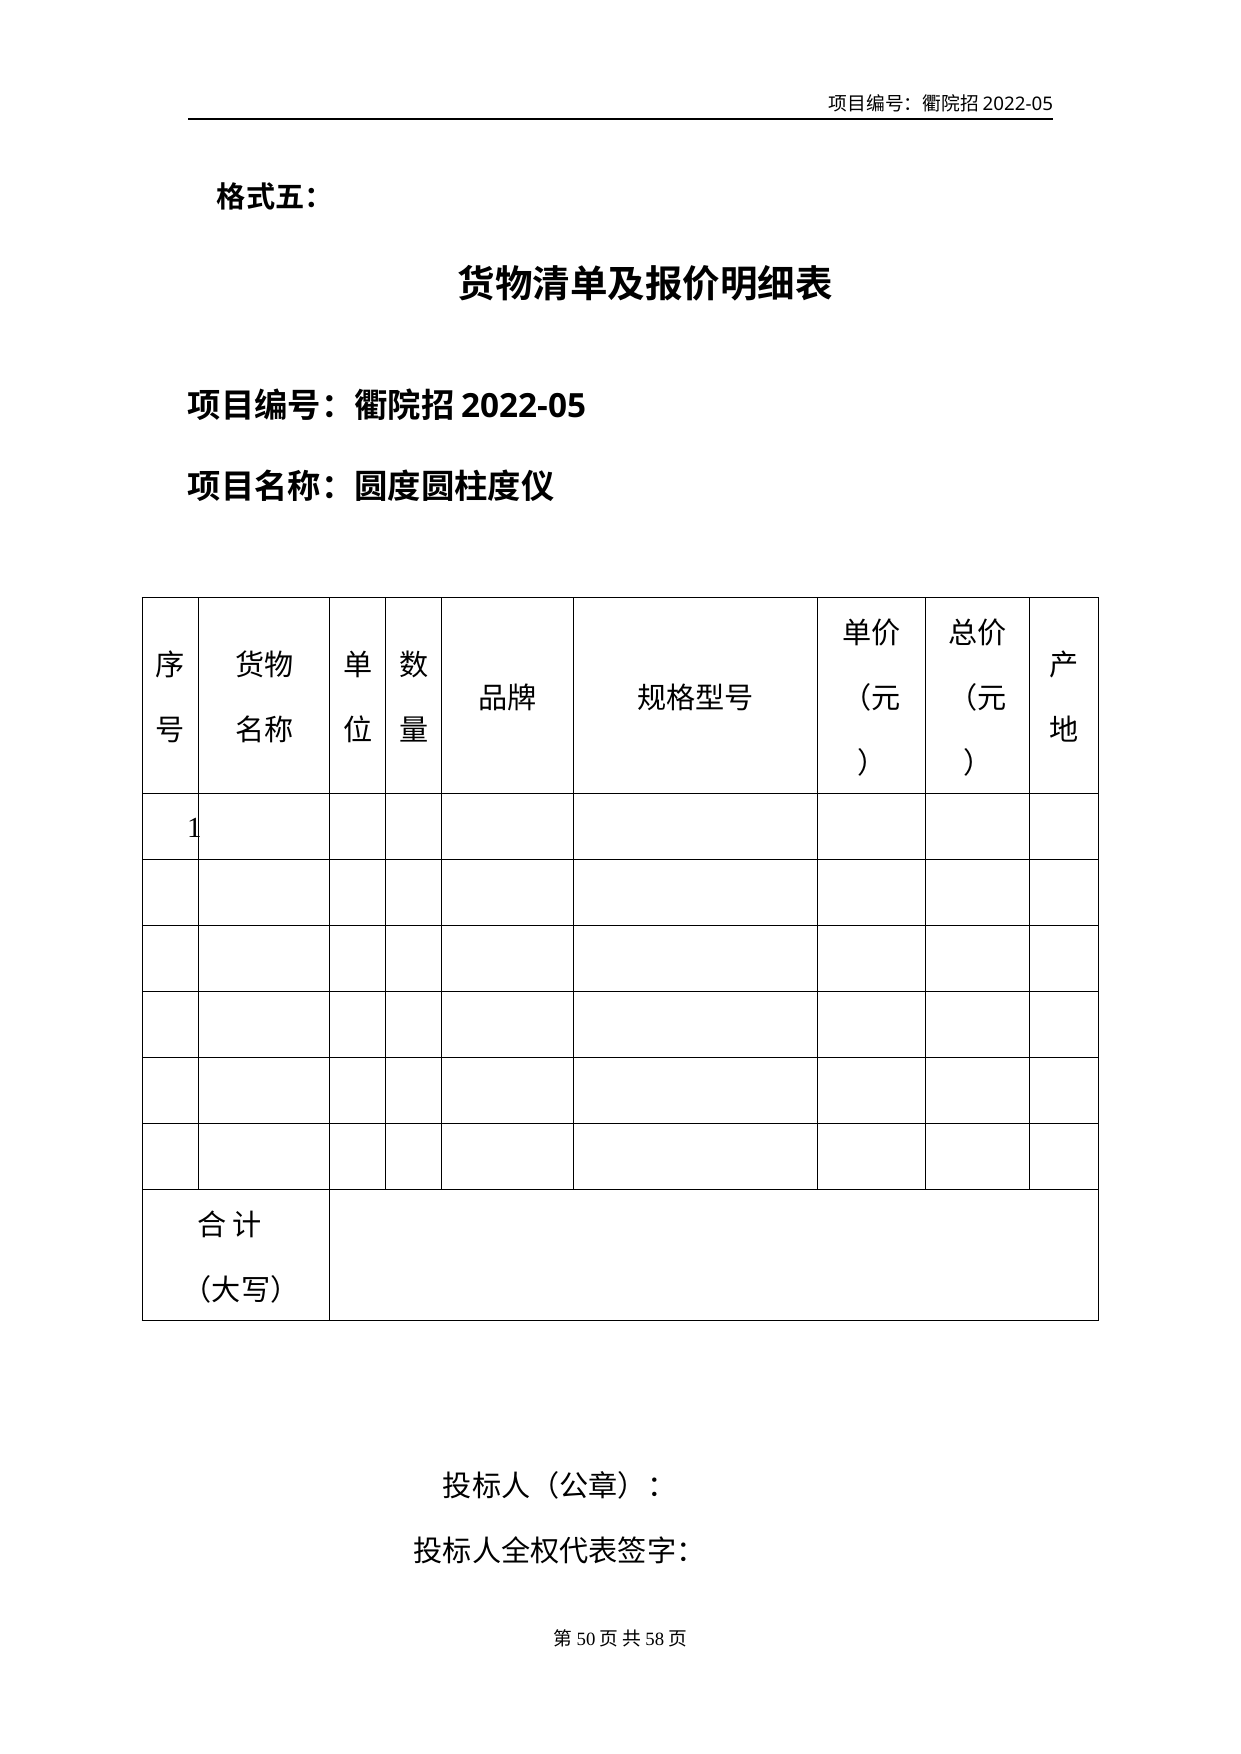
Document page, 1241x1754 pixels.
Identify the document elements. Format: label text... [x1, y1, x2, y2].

table_cell [574, 992, 817, 1057]
table_cell [574, 860, 817, 925]
table_cell [386, 926, 441, 991]
table_cell [386, 992, 441, 1057]
table_cell [818, 992, 925, 1057]
table_cell [442, 1058, 573, 1123]
table_header 品牌 [442, 598, 573, 793]
table_cell [330, 794, 385, 859]
table_cell [143, 1058, 198, 1123]
table_cell [330, 1190, 1098, 1320]
text 投标人全权代表签字： [187, 1516, 994, 1581]
table_cell [386, 1124, 441, 1189]
table_cell [386, 794, 441, 859]
table_cell [1030, 860, 1098, 925]
table_cell [1030, 1058, 1098, 1123]
table_cell [1030, 794, 1098, 859]
table_cell [1030, 926, 1098, 991]
table_cell [574, 1058, 817, 1123]
table_cell [386, 1058, 441, 1123]
table_cell [818, 794, 925, 859]
table_cell [143, 860, 198, 925]
table_cell [442, 926, 573, 991]
table_cell [143, 926, 198, 991]
table_header 数量 [386, 598, 441, 793]
text 项目名称：圆度圆柱度仪 [187, 460, 1053, 508]
table_cell [330, 1058, 385, 1123]
table_cell [926, 926, 1029, 991]
text 货物清单及报价明细表 [237, 248, 1053, 313]
table_cell [330, 992, 385, 1057]
table_cell [926, 860, 1029, 925]
table_cell [926, 1124, 1029, 1189]
table_cell [199, 1058, 329, 1123]
table_cell 合 计 （大写） [143, 1190, 329, 1320]
text 项目编号：衢院招2022-05 [187, 371, 1053, 436]
table_cell [386, 860, 441, 925]
table_header 序号 [143, 598, 198, 793]
table_cell [143, 992, 198, 1057]
table_cell [143, 1124, 198, 1189]
table_header 单位 [330, 598, 385, 793]
table_cell 1 [143, 794, 198, 859]
table_cell [818, 1058, 925, 1123]
table_cell [442, 860, 573, 925]
table_cell [330, 1124, 385, 1189]
table_header 规格型号 [574, 598, 817, 793]
table_cell [574, 926, 817, 991]
text 投标人全权代表签字： 职务： 日期：格式五： [187, 162, 1053, 227]
table_cell [199, 860, 329, 925]
table_cell [442, 992, 573, 1057]
table_cell [199, 1124, 329, 1189]
table_cell [574, 1124, 817, 1189]
table_cell [199, 926, 329, 991]
table_cell [1030, 992, 1098, 1057]
table_header 单价 （元） [818, 598, 925, 793]
table_cell [1030, 1124, 1098, 1189]
table_cell [926, 1058, 1029, 1123]
table_cell [574, 794, 817, 859]
text 投标人（公章）： [187, 1451, 994, 1516]
table_header 总价 （元） [926, 598, 1029, 793]
table_cell [199, 992, 329, 1057]
table_cell [818, 926, 925, 991]
table_cell [442, 794, 573, 859]
table_cell [442, 1124, 573, 1189]
table_cell [330, 926, 385, 991]
table_cell [330, 860, 385, 925]
table_cell [818, 1124, 925, 1189]
table_header 货物 名称 [199, 598, 329, 793]
table_cell [199, 794, 329, 859]
table_cell [926, 794, 1029, 859]
table_cell [818, 860, 925, 925]
table_header 产地 [1030, 598, 1098, 793]
table_cell [926, 992, 1029, 1057]
